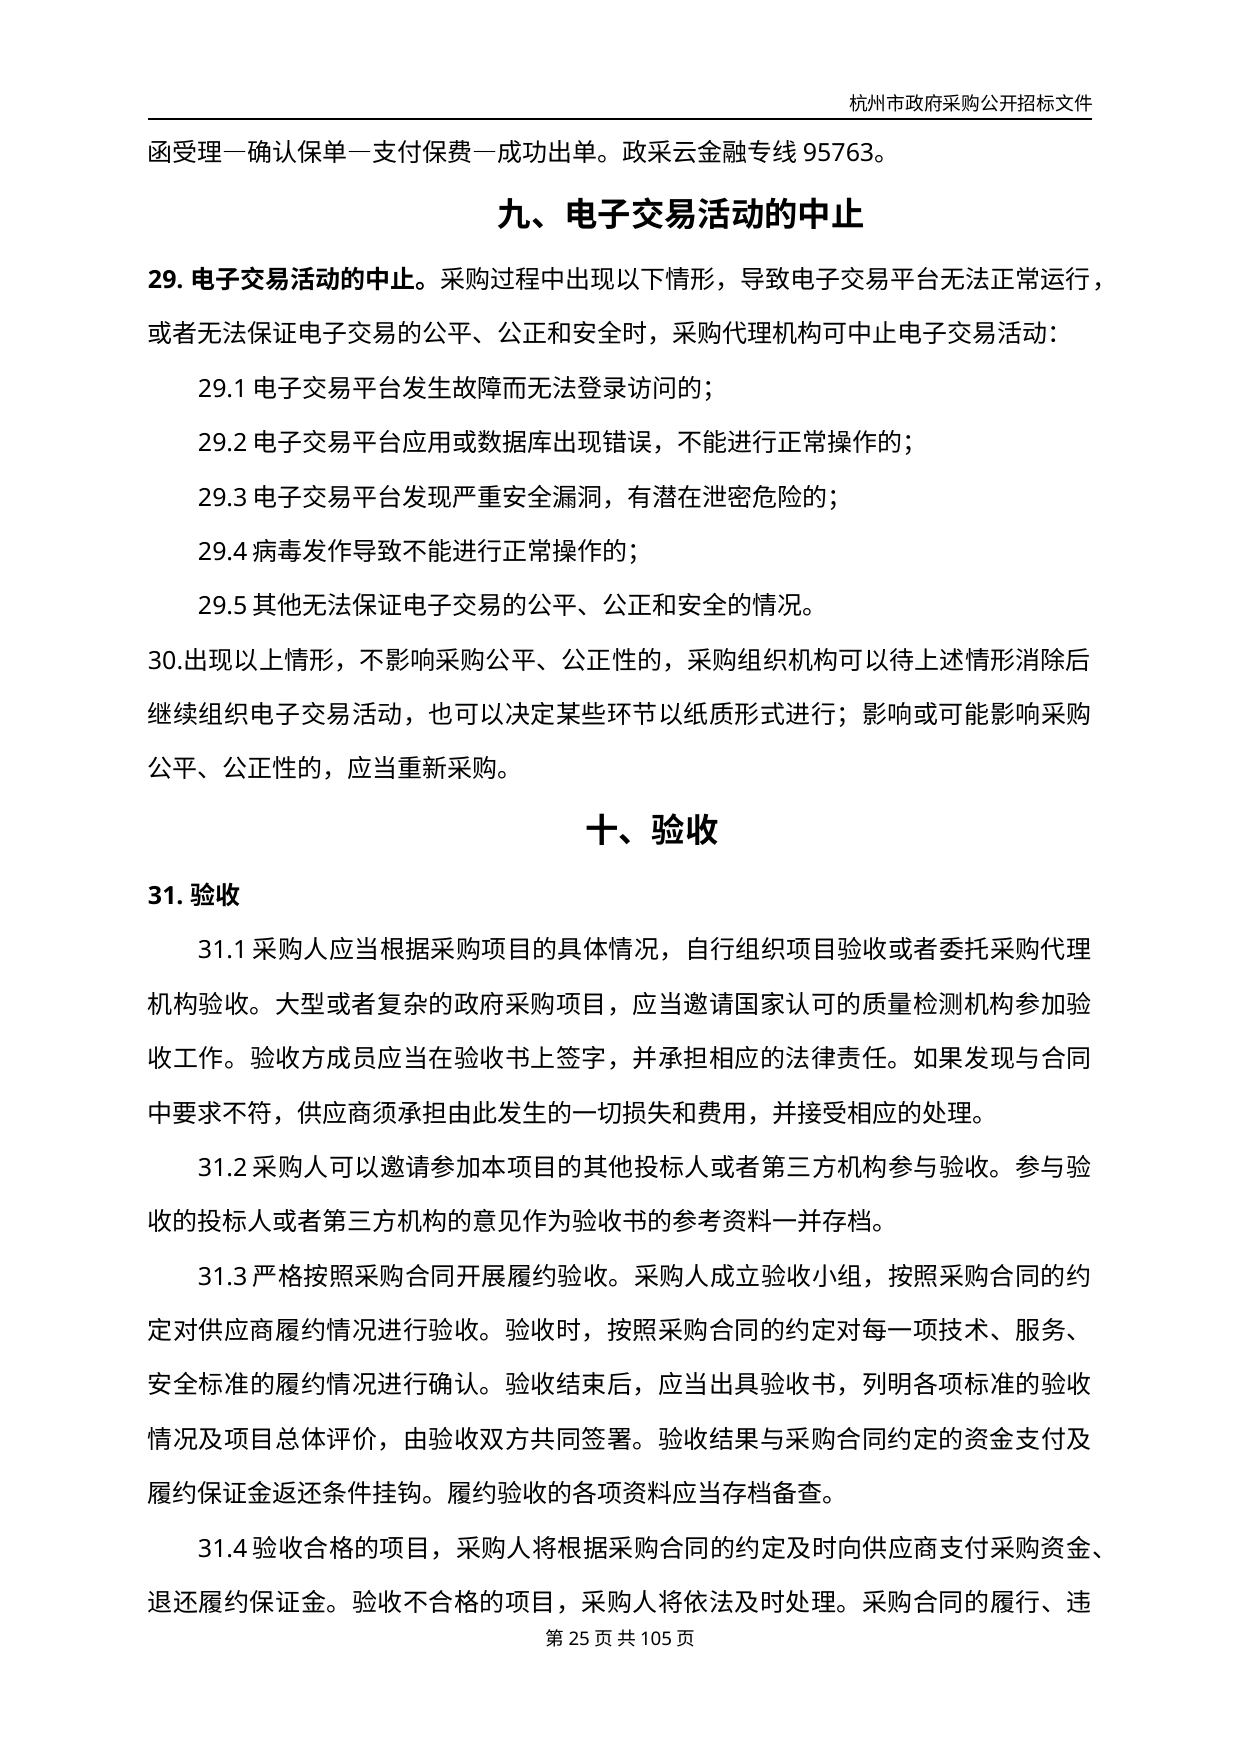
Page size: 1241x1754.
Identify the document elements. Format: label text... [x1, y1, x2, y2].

text 29.1电子交易平台发生故障而无法登录访问的； [148, 368, 1092, 404]
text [148, 133, 1092, 169]
text 29.4病毒发作导致不能进行正常操作的； [148, 531, 1092, 568]
text 29.3电子交易平台发现严重安全漏洞，有潜在泄密危险的； [148, 477, 1092, 513]
text 31.2采购人可以邀请参加本项目的其他投标人或者第三方机构参与验收。参与验收的投标人或者第三方机构的意见作为验收书的参考资料一并存档。 [148, 1147, 1092, 1238]
text 29.5其他无法保证电子交易的公平、公正和安全的情况。 [148, 586, 1092, 622]
text 十、验收 [160, 803, 1092, 852]
text 31. 验收 [148, 876, 1092, 912]
text 29. 电子交易活动的中止。采购过程中出现以下情形，导致电子交易平台无法正常运行，或者无法保证电子交易的公平、公正和安全时，采购代理机构可中止电子交易活动： [148, 259, 1092, 350]
text 31.3严格按照采购合同开展履约验收。采购人成立验收小组，按照采购合同的约定对供应商履约情况进行验收。验收时，按照采购合同的约定对每一项技术、服务、安全标准的履约情况进行确认。验收结束后，应当出具验收书，列明各项标准的验收情况及项目总体评价，由验收双方共同签署。验收结果与采购合同约定的资金支付及履约保证金返还条件挂钩。履约验收的各项资料应当存档备查。 [148, 1256, 1092, 1510]
text 30.出现以上情形，不影响采购公平、公正性的，采购组织机构可以待上述情形消除后继续组织电子交易活动，也可以决定某些环节以纸质形式进行；影响或可能影响采购公平、公正性的，应当重新采购。 [148, 640, 1092, 785]
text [148, 1528, 1092, 1619]
text 29.2电子交易平台应用或数据库出现错误，不能进行正常操作的； [148, 423, 1092, 459]
text 九、电子交易活动的中止 [148, 187, 1092, 236]
text 31.1采购人应当根据采购项目的具体情况，自行组织项目验收或者委托采购代理机构验收。大型或者复杂的政府采购项目，应当邀请国家认可的质量检测机构参加验收工作。验收方成员应当在验收书上签字，并承担相应的法律责任。如果发现与合同中要求不符，供应商须承担由此发生的一切损失和费用，并接受相应的处理。 [148, 930, 1092, 1129]
